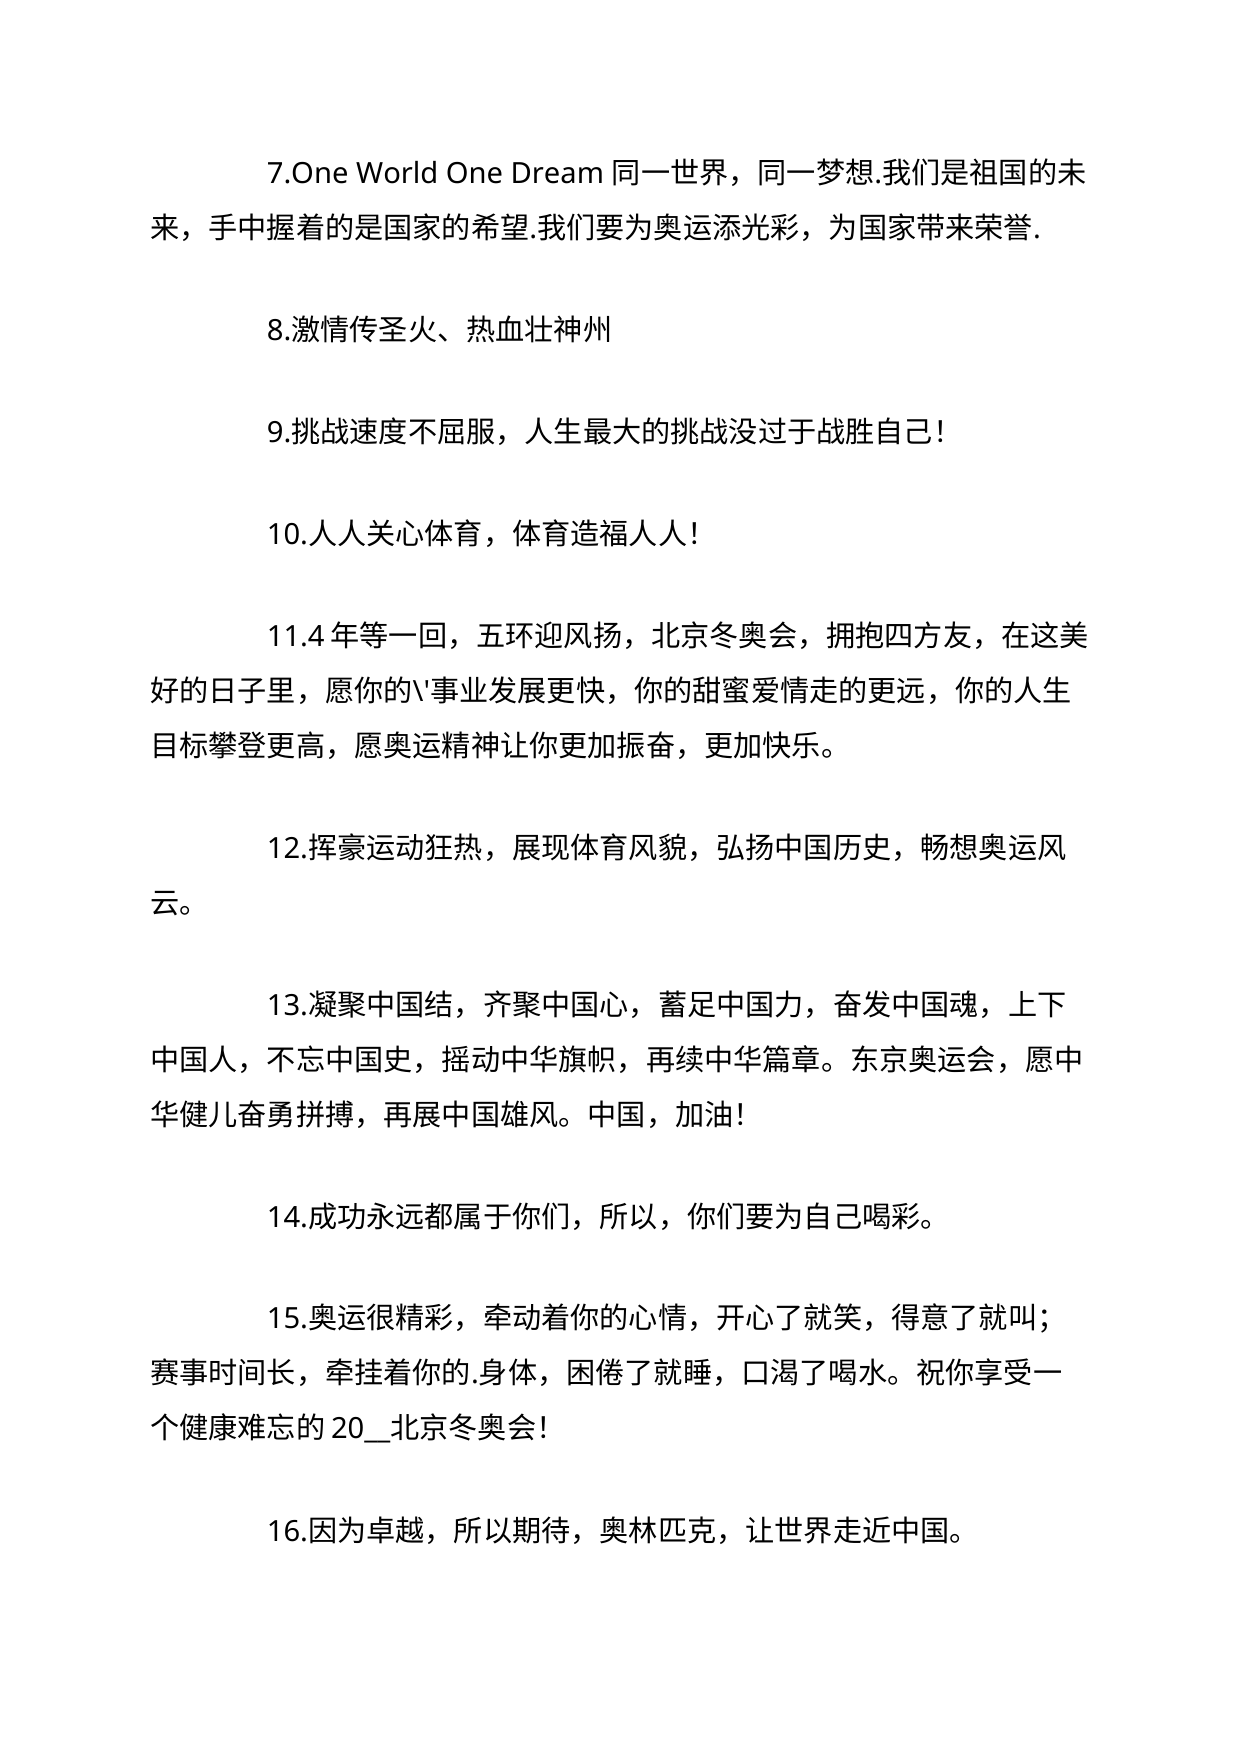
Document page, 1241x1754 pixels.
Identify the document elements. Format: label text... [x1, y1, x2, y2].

text 7.One World One Dream 同一世界，同一梦想.我们是祖国的未来，手中握着的是国家的希望.我们要为奥运添光彩，为国家带来荣誉. [150, 150, 1090, 247]
text 8.激情传圣火、热血壮神州 [150, 307, 1090, 349]
text 10.人人关心体育，体育造福人人！ [150, 511, 1090, 553]
text 14.成功永远都属于你们，所以，你们要为自己喝彩。 [150, 1193, 1090, 1236]
text 15.奥运很精彩，牵动着你的心情，开心了就笑，得意了就叫；赛事时间长，牵挂着你的.身体，困倦了就睡，口渴了喝水。祝你享受一个健康难忘的20__北京冬奥会！ [150, 1295, 1090, 1447]
text 11.4年等一回，五环迎风扬，北京冬奥会，拥抱四方友，在这美好的日子里，愿你的\'事业发展更快，你的甜蜜爱情走的更远，你的人生目标攀登更高，愿奥运精神让你更加振奋，更加快乐。 [150, 613, 1090, 765]
text 12.挥豪运动狂热，展现体育风貌，弘扬中国历史，畅想奥运风云。 [150, 825, 1090, 922]
text 9.挑战速度不屈服，人生最大的挑战没过于战胜自己！ [150, 409, 1090, 451]
text 13.凝聚中国结，齐聚中国心，蓄足中国力，奋发中国魂，上下中国人，不忘中国史，摇动中华旗帜，再续中华篇章。东京奥运会，愿中华健儿奋勇拼搏，再展中国雄风。中国，加油！ [150, 981, 1090, 1134]
text 16.因为卓越，所以期待，奥林匹克，让世界走近中国。 [150, 1507, 1090, 1549]
